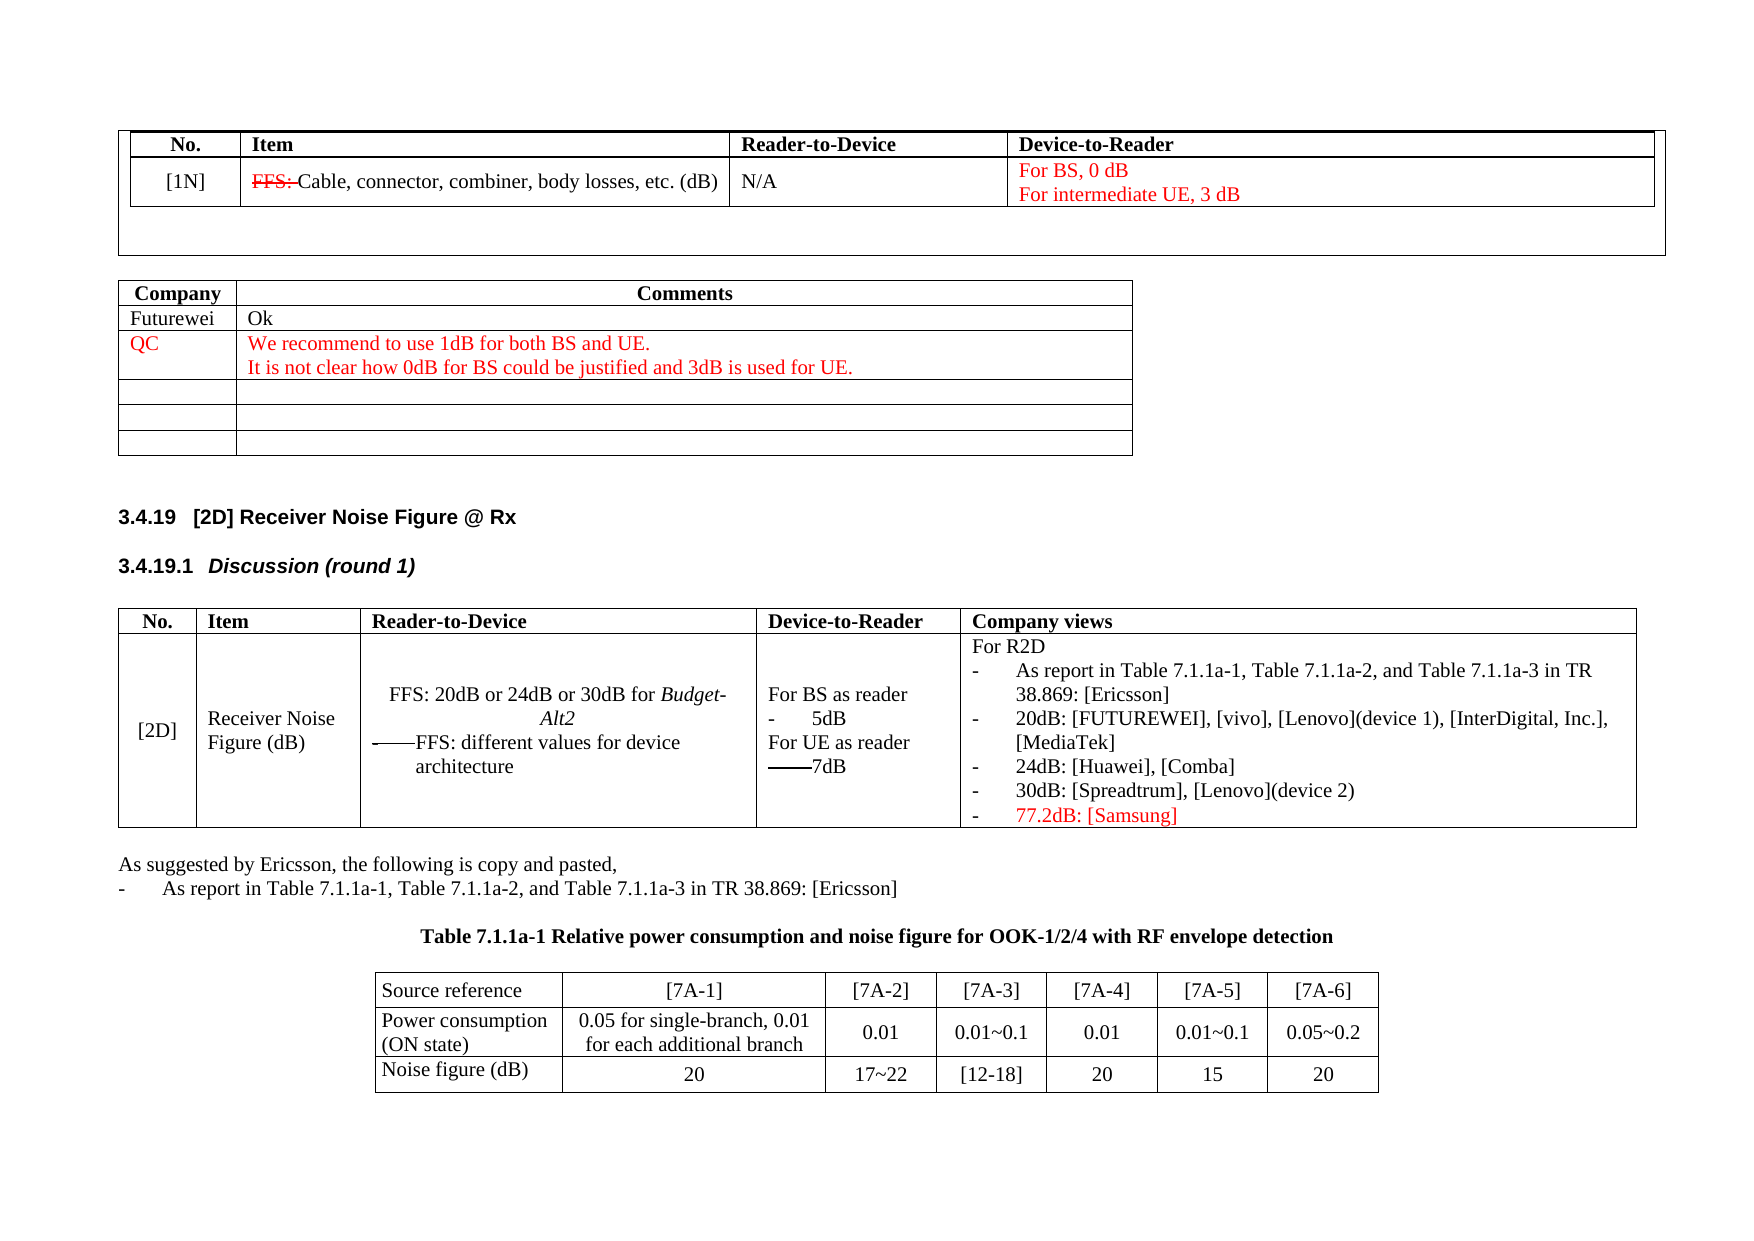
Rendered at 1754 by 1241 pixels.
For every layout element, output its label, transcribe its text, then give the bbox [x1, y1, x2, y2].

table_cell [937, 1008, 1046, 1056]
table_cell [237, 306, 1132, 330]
text Table 7.1.1a-1 Relative power consumption and noise figure for OOK-1/2/4 with RF envelope detection [118, 924, 1636, 948]
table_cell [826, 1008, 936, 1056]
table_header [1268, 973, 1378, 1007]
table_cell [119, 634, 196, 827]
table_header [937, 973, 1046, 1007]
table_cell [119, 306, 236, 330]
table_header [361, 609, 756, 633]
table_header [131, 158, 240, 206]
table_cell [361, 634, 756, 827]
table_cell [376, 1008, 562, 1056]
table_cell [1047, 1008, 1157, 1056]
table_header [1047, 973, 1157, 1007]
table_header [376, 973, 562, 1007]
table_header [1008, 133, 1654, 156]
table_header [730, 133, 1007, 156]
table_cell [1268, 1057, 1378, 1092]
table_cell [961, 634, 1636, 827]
subtitle [2D] Receiver Noise Figure @ Rx [118, 505, 1636, 529]
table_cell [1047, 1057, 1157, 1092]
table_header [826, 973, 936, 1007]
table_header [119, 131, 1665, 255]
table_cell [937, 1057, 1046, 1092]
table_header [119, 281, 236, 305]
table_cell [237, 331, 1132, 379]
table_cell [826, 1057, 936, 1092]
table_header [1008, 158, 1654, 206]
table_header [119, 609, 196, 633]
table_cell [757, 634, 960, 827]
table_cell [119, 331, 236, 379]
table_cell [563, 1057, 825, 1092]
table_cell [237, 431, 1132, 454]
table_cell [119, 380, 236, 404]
list As report in Table 7.1.1a-1, Table 7.1.1a-2, and Table 7.1.1a-3 in TR 38.869: [Ericsson] [118, 876, 1636, 900]
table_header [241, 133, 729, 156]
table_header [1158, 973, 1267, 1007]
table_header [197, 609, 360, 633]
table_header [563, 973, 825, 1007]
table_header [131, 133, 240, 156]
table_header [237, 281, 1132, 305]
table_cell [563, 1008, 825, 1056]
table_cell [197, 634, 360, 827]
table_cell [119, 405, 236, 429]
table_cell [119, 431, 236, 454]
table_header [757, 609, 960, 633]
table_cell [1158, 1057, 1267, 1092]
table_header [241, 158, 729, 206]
subtitle Discussion (round 1) [118, 554, 1636, 578]
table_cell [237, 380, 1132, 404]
text As suggested by Ericsson, the following is copy and pasted, [118, 852, 1636, 876]
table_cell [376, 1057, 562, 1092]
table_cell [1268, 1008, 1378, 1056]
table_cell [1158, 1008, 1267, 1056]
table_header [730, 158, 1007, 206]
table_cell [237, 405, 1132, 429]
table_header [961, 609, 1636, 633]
